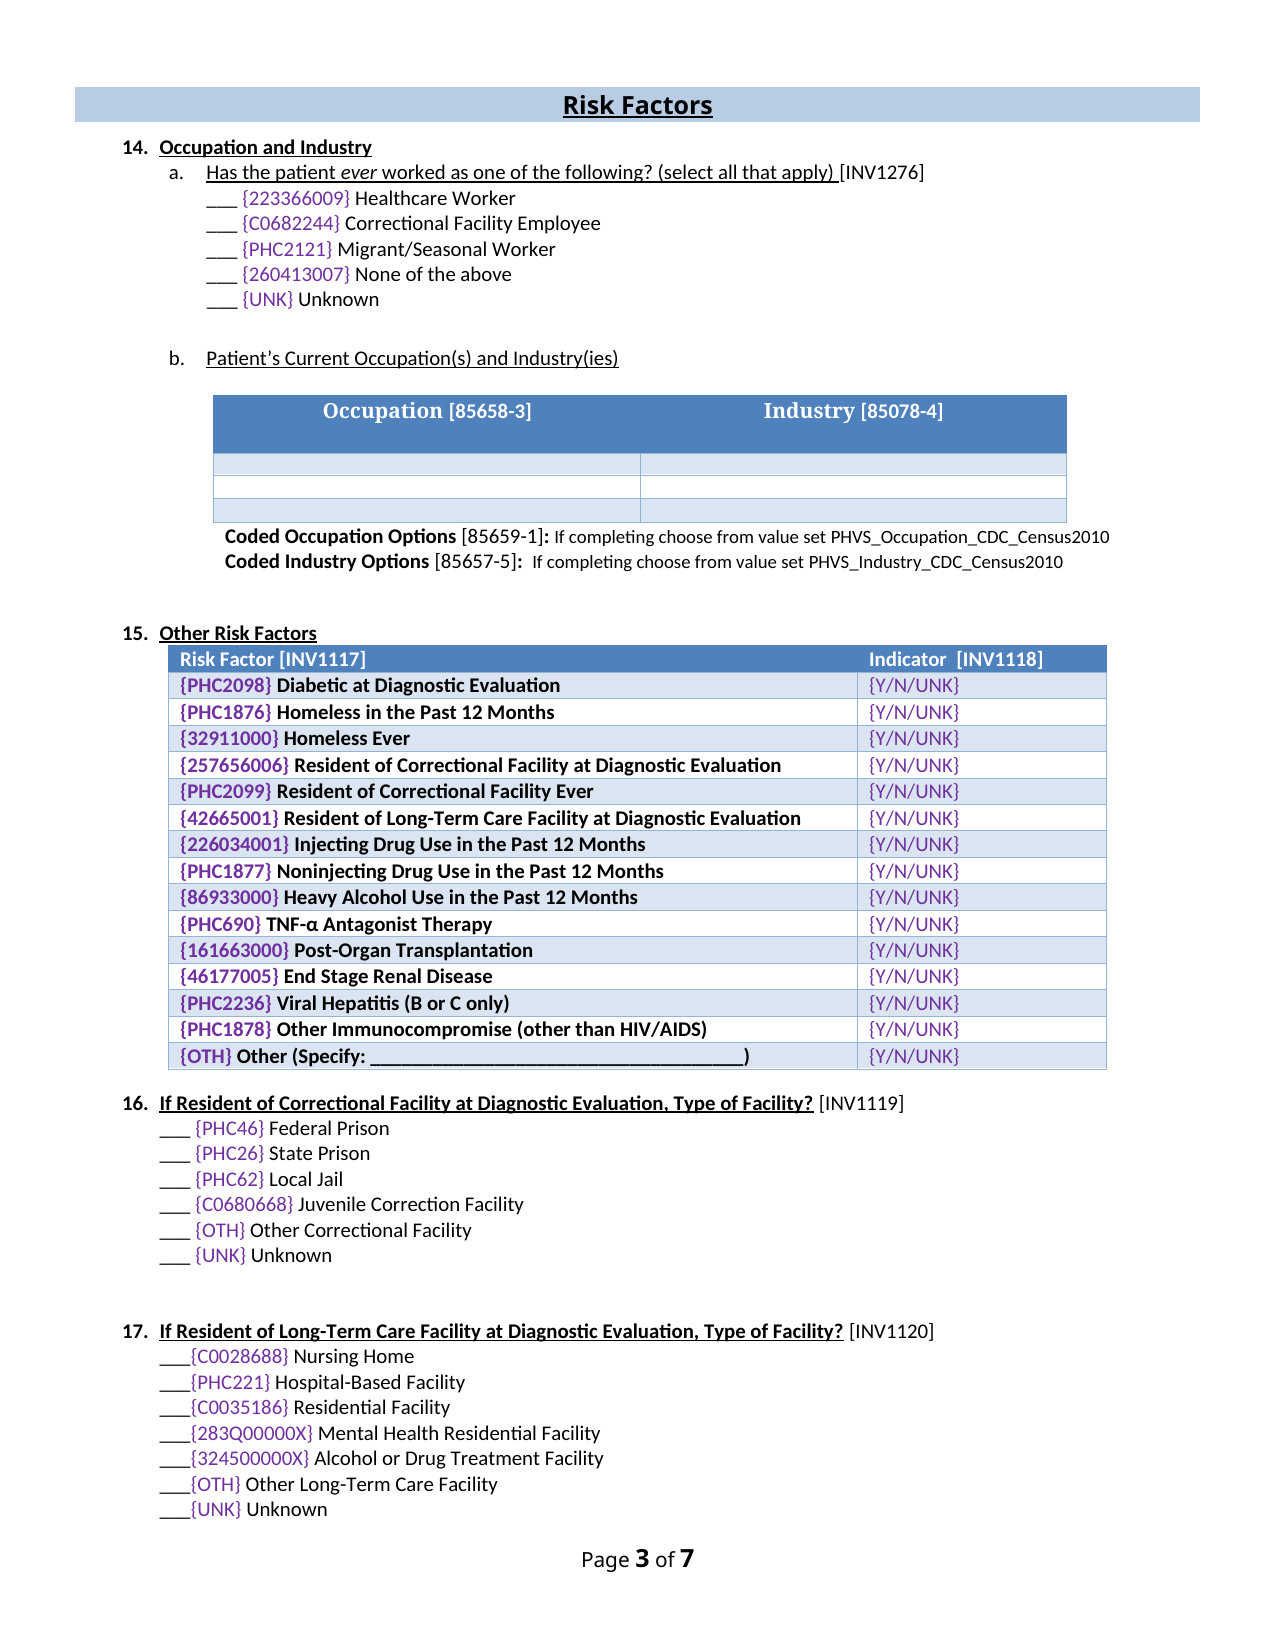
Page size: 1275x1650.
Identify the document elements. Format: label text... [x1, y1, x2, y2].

table_cell [641, 476, 1066, 498]
table_cell {Y/N/UNK} [858, 937, 1106, 963]
subtitle Risk Factors [75, 87, 1200, 122]
list Other Risk Factors [122, 620, 1200, 645]
table_cell {OTH} Other (Specify: ____________________________________) [169, 1043, 857, 1068]
table_cell [641, 454, 1066, 474]
table_cell {Y/N/UNK} [858, 699, 1106, 724]
table_cell {PHC2098} Diabetic at Diagnostic Evaluation [169, 673, 857, 698]
table_cell {46177005} End Stage Renal Disease [169, 964, 857, 989]
table_cell {Y/N/UNK} [858, 911, 1106, 936]
text ___ {PHC26} State Prison [159, 1141, 1200, 1166]
list Has the patient ever worked as one of the following? (select all that apply) [INV1276] [169, 159, 1200, 185]
text ___ {PHC62} Local Jail [159, 1166, 1200, 1191]
table_cell {Y/N/UNK} [858, 831, 1106, 857]
table_header Indicator [INV1118] [858, 646, 1106, 672]
table_cell [214, 476, 640, 498]
table_cell {Y/N/UNK} [858, 964, 1106, 989]
table_cell {PHC2236} Viral Hepatitis (B or C only) [169, 990, 857, 1016]
table_header Risk Factor [INV1117] [169, 646, 857, 672]
text ___ {223366009} Healthcare Worker [206, 185, 1200, 210]
table_header Industry [85078-4] [641, 396, 1066, 453]
text ___ {C0680668} Juvenile Correction Facility [159, 1191, 1200, 1217]
table_header Occupation [85658-3] [214, 396, 640, 453]
text ___ {UNK} Unknown [159, 1242, 1200, 1268]
list Occupation and Industry [122, 134, 1200, 159]
text ___{OTH} Other Long-Term Care Facility [159, 1471, 1200, 1496]
text ___{C0028688} Nursing Home [159, 1344, 1200, 1369]
list If Resident of Correctional Facility at Diagnostic Evaluation, Type of Facility? [INV1119] [122, 1090, 1200, 1115]
table_cell {Y/N/UNK} [858, 884, 1106, 910]
text ___{UNK} Unknown [159, 1496, 1200, 1522]
text ___ {C0682244} Correctional Facility Employee [206, 210, 1200, 236]
table_cell {226034001} Injecting Drug Use in the Past 12 Months [169, 831, 857, 857]
table_cell {Y/N/UNK} [858, 990, 1106, 1016]
table_cell {PHC2099} Resident of Correctional Facility Ever [169, 779, 857, 804]
table_cell {Y/N/UNK} [858, 673, 1106, 698]
list Coded Occupation Options [85659-1]: If completing choose from value set PHVS_Occupation_CDC_Census2010 [225, 523, 1200, 548]
list Patient’s Current Occupation(s) and Industry(ies) [169, 345, 1200, 370]
text ___{324500000X} Alcohol or Drug Treatment Facility [159, 1445, 1200, 1471]
text ___{C0035186} Residential Facility [159, 1394, 1200, 1420]
table_cell {PHC690} TNF-α Antagonist Therapy [169, 911, 857, 936]
text ___ {PHC2121} Migrant/Seasonal Worker [206, 236, 1200, 261]
table_cell [641, 499, 1066, 522]
table_cell {32911000} Homeless Ever [169, 726, 857, 751]
table_cell [214, 499, 640, 522]
text ___ {UNK} Unknown [207, 287, 1200, 312]
table_cell {Y/N/UNK} [858, 752, 1106, 777]
text ___{283Q00000X} Mental Health Residential Facility [159, 1420, 1200, 1445]
text ___ {OTH} Other Correctional Facility [159, 1217, 1200, 1242]
table_cell {Y/N/UNK} [858, 1017, 1106, 1042]
table_cell {PHC1878} Other Immunocompromise (other than HIV/AIDS) [169, 1017, 857, 1042]
text Coded Industry Options [85657-5]: If completing choose from value set PHVS_Industry_CDC_Census2010 [225, 548, 1200, 574]
table_cell {Y/N/UNK} [858, 858, 1106, 883]
table_cell {Y/N/UNK} [858, 726, 1106, 751]
table_cell {Y/N/UNK} [858, 805, 1106, 830]
table_cell {257656006} Resident of Correctional Facility at Diagnostic Evaluation [169, 752, 857, 777]
text ___ {260413007} None of the above [206, 261, 1200, 287]
table_cell {PHC1877} Noninjecting Drug Use in the Past 12 Months [169, 858, 857, 883]
table_cell {PHC1876} Homeless in the Past 12 Months [169, 699, 857, 724]
table_cell {86933000} Heavy Alcohol Use in the Past 12 Months [169, 884, 857, 910]
text ___{PHC221} Hospital-Based Facility [159, 1369, 1200, 1394]
table_cell {161663000} Post-Organ Transplantation [169, 937, 857, 963]
table_cell {Y/N/UNK} [858, 1043, 1106, 1068]
table_cell [214, 454, 640, 474]
list If Resident of Long-Term Care Facility at Diagnostic Evaluation, Type of Facility? [INV1120] [122, 1318, 1200, 1344]
table_cell {Y/N/UNK} [858, 779, 1106, 804]
table_cell {42665001} Resident of Long-Term Care Facility at Diagnostic Evaluation [169, 805, 857, 830]
text ___ {PHC46} Federal Prison [159, 1115, 1200, 1141]
